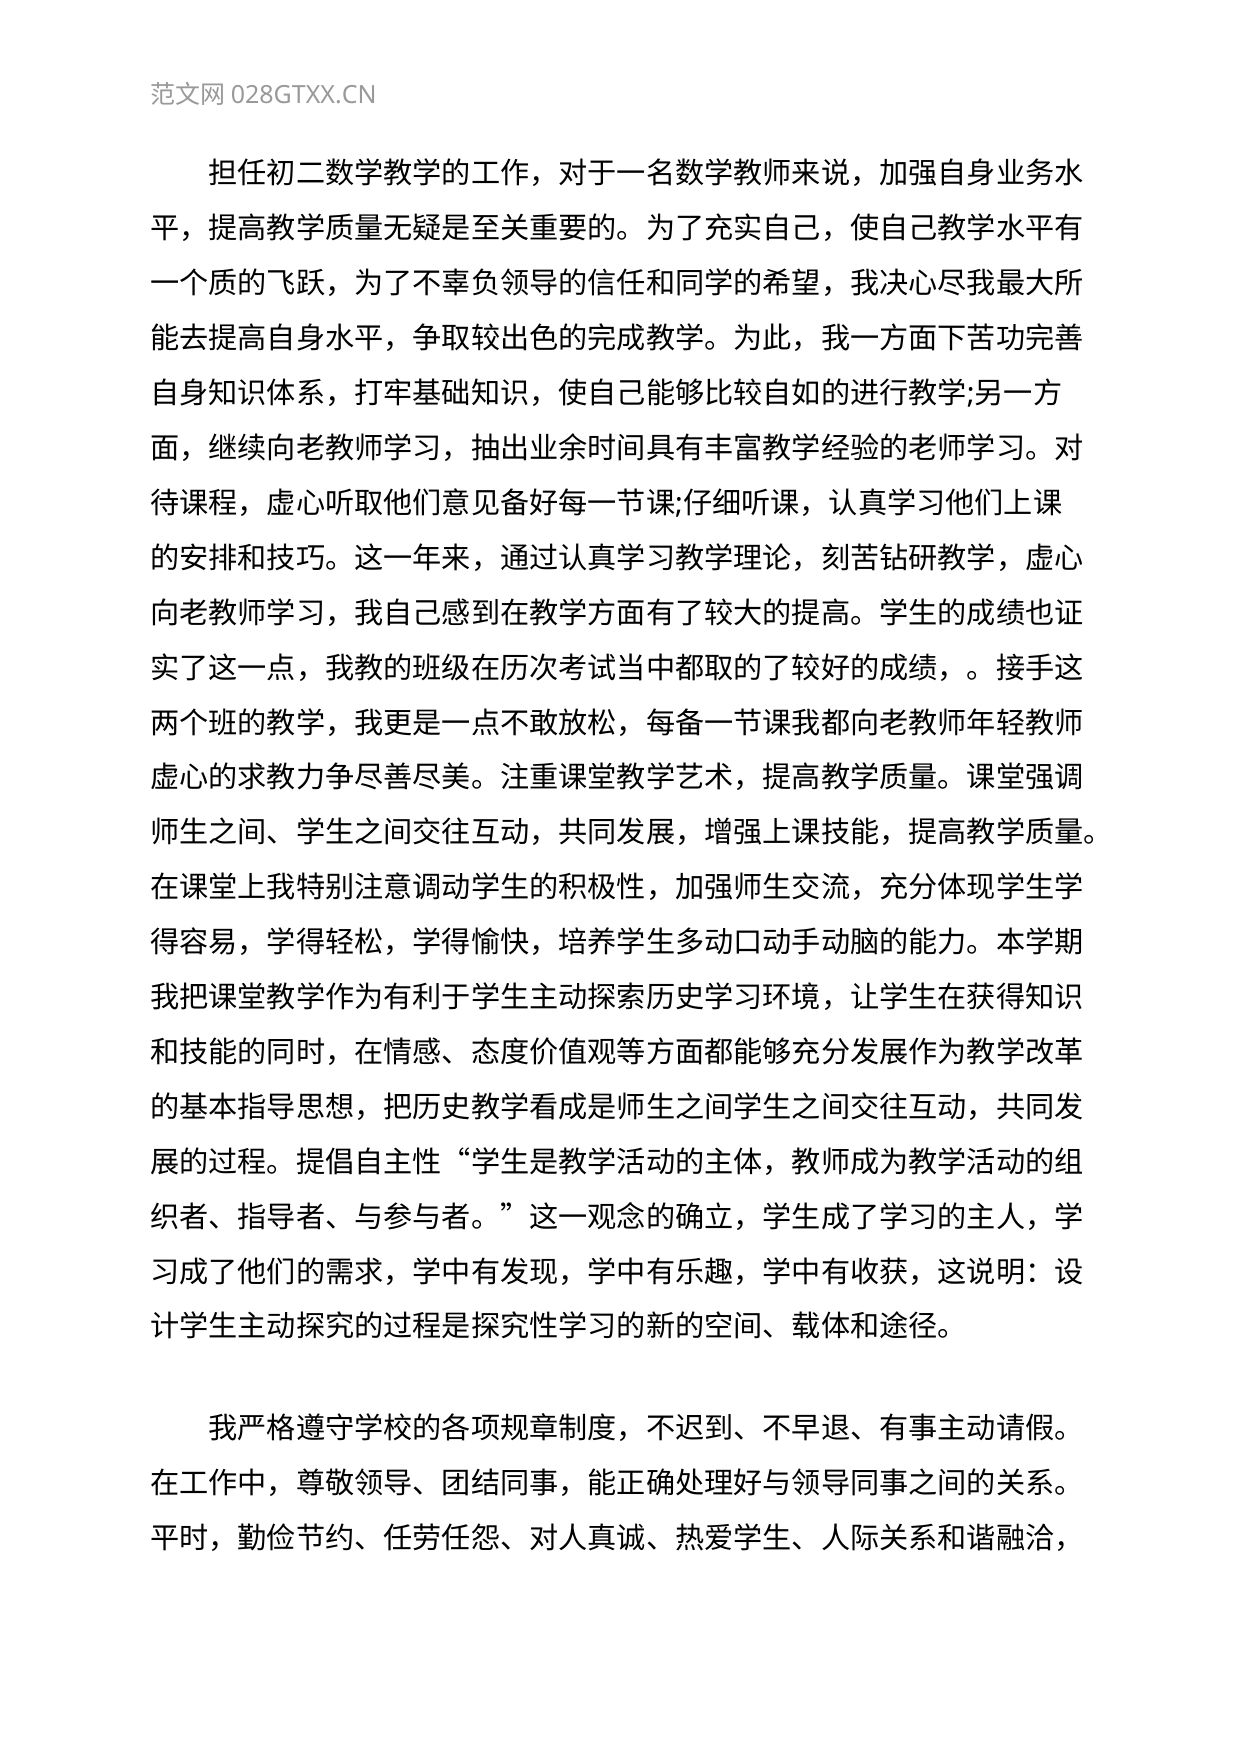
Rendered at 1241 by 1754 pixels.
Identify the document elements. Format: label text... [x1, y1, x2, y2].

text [150, 1405, 1090, 1557]
text 担任初二数学教学的工作，对于一名数学教师来说，加强自身业务水平，提高教学质量无疑是至关重要的。为了充实自己，使自己教学水平有一个质的飞跃，为了不辜负领导的信任和同学的希望，我决心尽我最大所能去提高自身水平，争取较出色的完成教学。为此，我一方面下苦功完善自身知识体系，打牢基础知识，使自己能够比较自如的进行教学;另一方面，继续向老教师学习，抽出业余时间具有丰富教学经验的老师学习。对待课程，虚心听取他们意见备好每一节课;仔细听课，认真学习他们上课的安排和技巧。这一年来，通过认真学习教学理论，刻苦钻研教学，虚心向老教师学习，我自己感到在教学方面有了较大的提高。学生的成绩也证实了这一点，我教的班级在历次考试当中都取的了较好的成绩，。接手这两个班的教学，我更是一点不敢放松，每备一节课我都向老教师年轻教师虚心的求教力争尽善尽美。注重课堂教学艺术，提高教学质量。课堂强调师生之间、学生之间交往互动，共同发展，增强上课技能，提高教学质量。在课堂上我特别注意调动学生的积极性，加强师生交流，充分体现学生学得容易，学得轻松，学得愉快，培养学生多动口动手动脑的能力。本学期我把课堂教学作为有利于学生主动探索历史学习环境，让学生在获得知识和技能的同时，在情感、态度价值观等方面都能够充分发展作为教学改革的基本指导思想，把历史教学看成是师生之间学生之间交往互动，共同发展的过程。提倡自主性“学生是教学活动的主体，教师成为教学活动的组织者、指导者、与参与者。”这一观念的确立，学生成了学习的主人，学习成了他们的需求，学中有发现，学中有乐趣，学中有收获，这说明：设计学生主动探究的过程是探究性学习的新的空间、载体和途径。 [150, 150, 1090, 1345]
